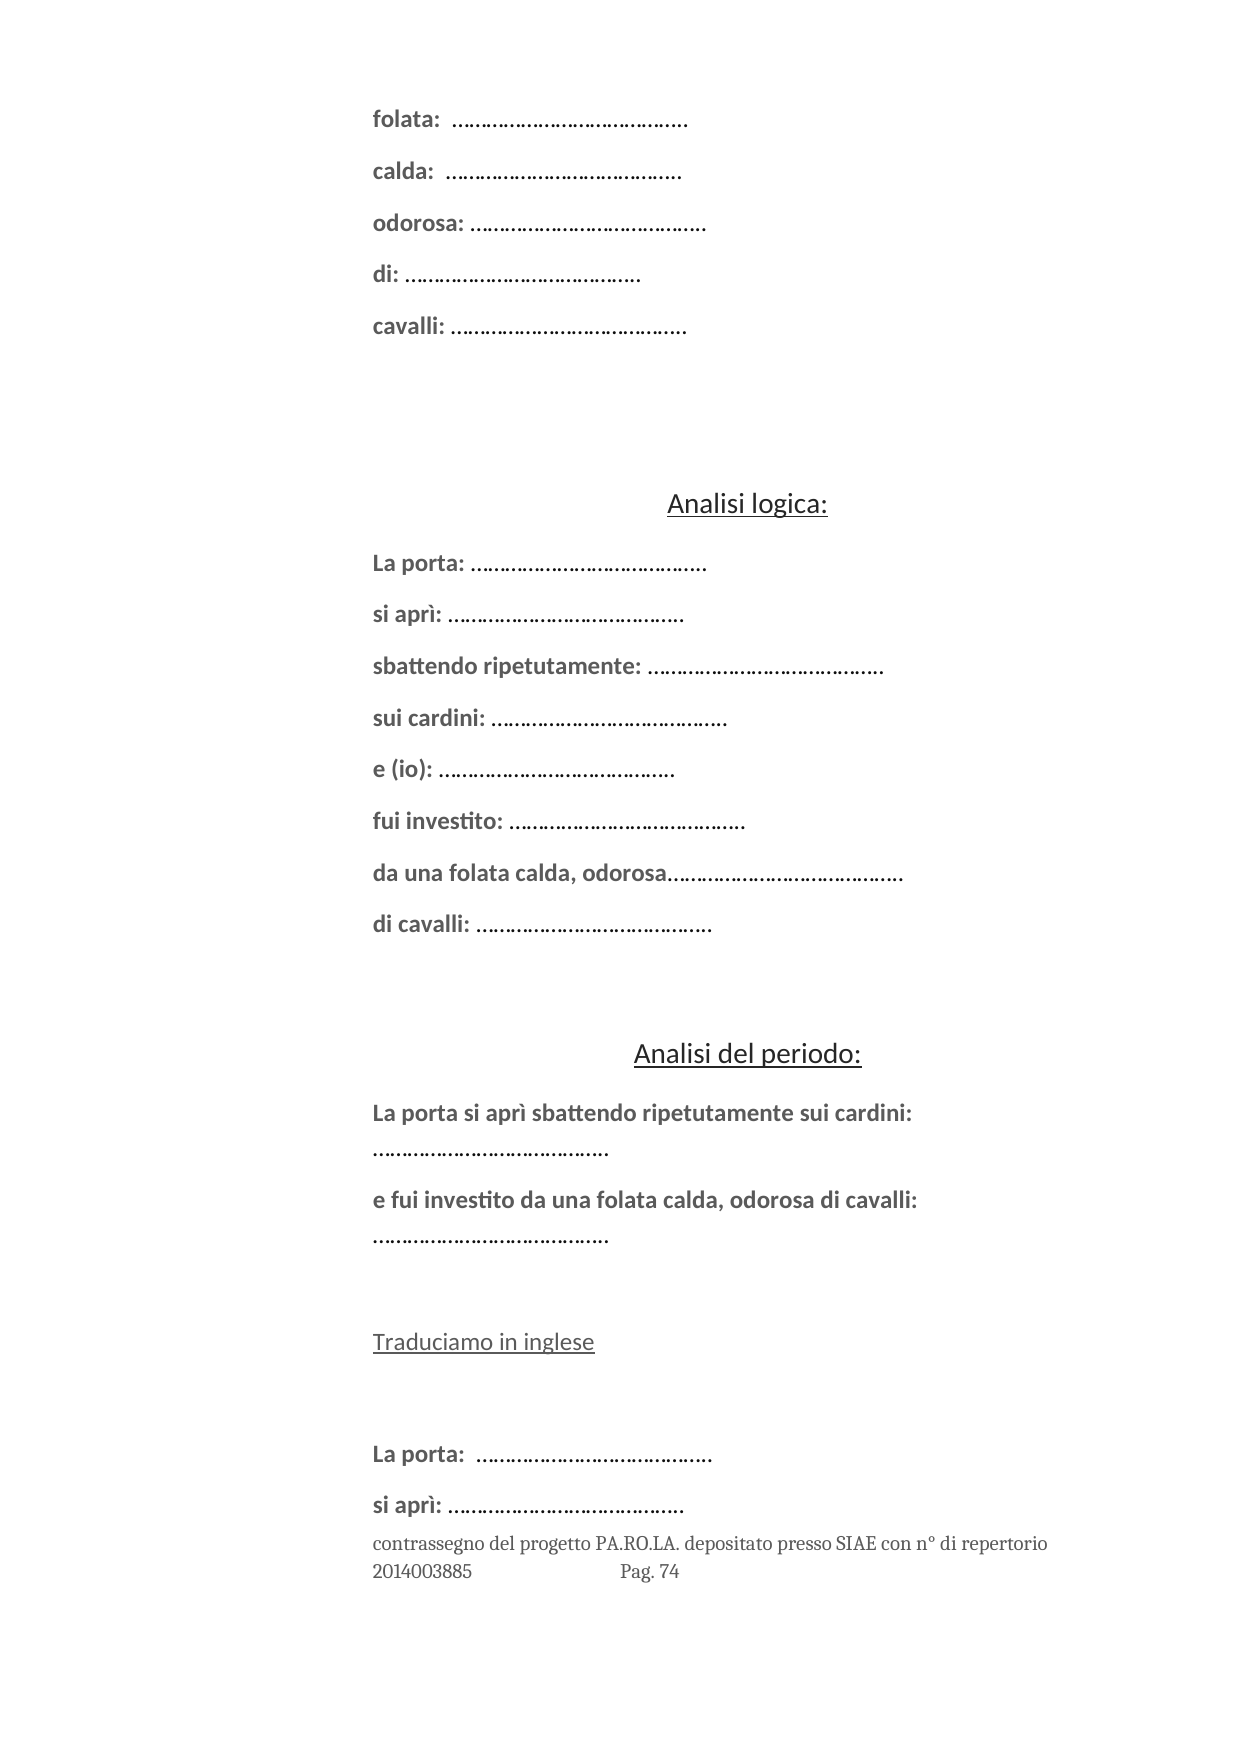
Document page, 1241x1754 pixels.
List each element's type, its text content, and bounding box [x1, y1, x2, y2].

text e (io): ………………………………….. [373, 753, 1122, 784]
text folata: ………………………………….. [373, 103, 1122, 134]
text Traduciamo in inglese [373, 1326, 1122, 1357]
text di cavalli: ………………………………….. [373, 908, 1122, 939]
text fui investito: ………………………………….. [373, 805, 1122, 836]
text La porta: ………………………………….. [373, 547, 1122, 577]
text cavalli: ………………………………….. [373, 310, 1122, 341]
text odorosa: ………………………………….. [373, 207, 1122, 237]
text di: ………………………………….. [373, 258, 1122, 289]
text e fui investito da una folata calda, odorosa di cavalli: ………………………………….. [373, 1184, 1122, 1249]
text La porta si aprì sbattendo ripetutamente sui cardini: ………………………………….. [373, 1097, 1122, 1163]
text da una folata calda, odorosa………………………………….. [373, 857, 1122, 887]
text calda: ………………………………….. [373, 155, 1122, 186]
text Analisi logica: [373, 485, 1122, 521]
text si aprì: ………………………………….. [373, 598, 1122, 629]
text Analisi del periodo: [373, 1035, 1122, 1071]
text si aprì: ………………………………….. [373, 1489, 1122, 1520]
text La porta: ………………………………….. [373, 1438, 1122, 1468]
text sui cardini: ………………………………….. [373, 702, 1122, 732]
text sbattendo ripetutamente: ………………………………….. [373, 650, 1122, 681]
